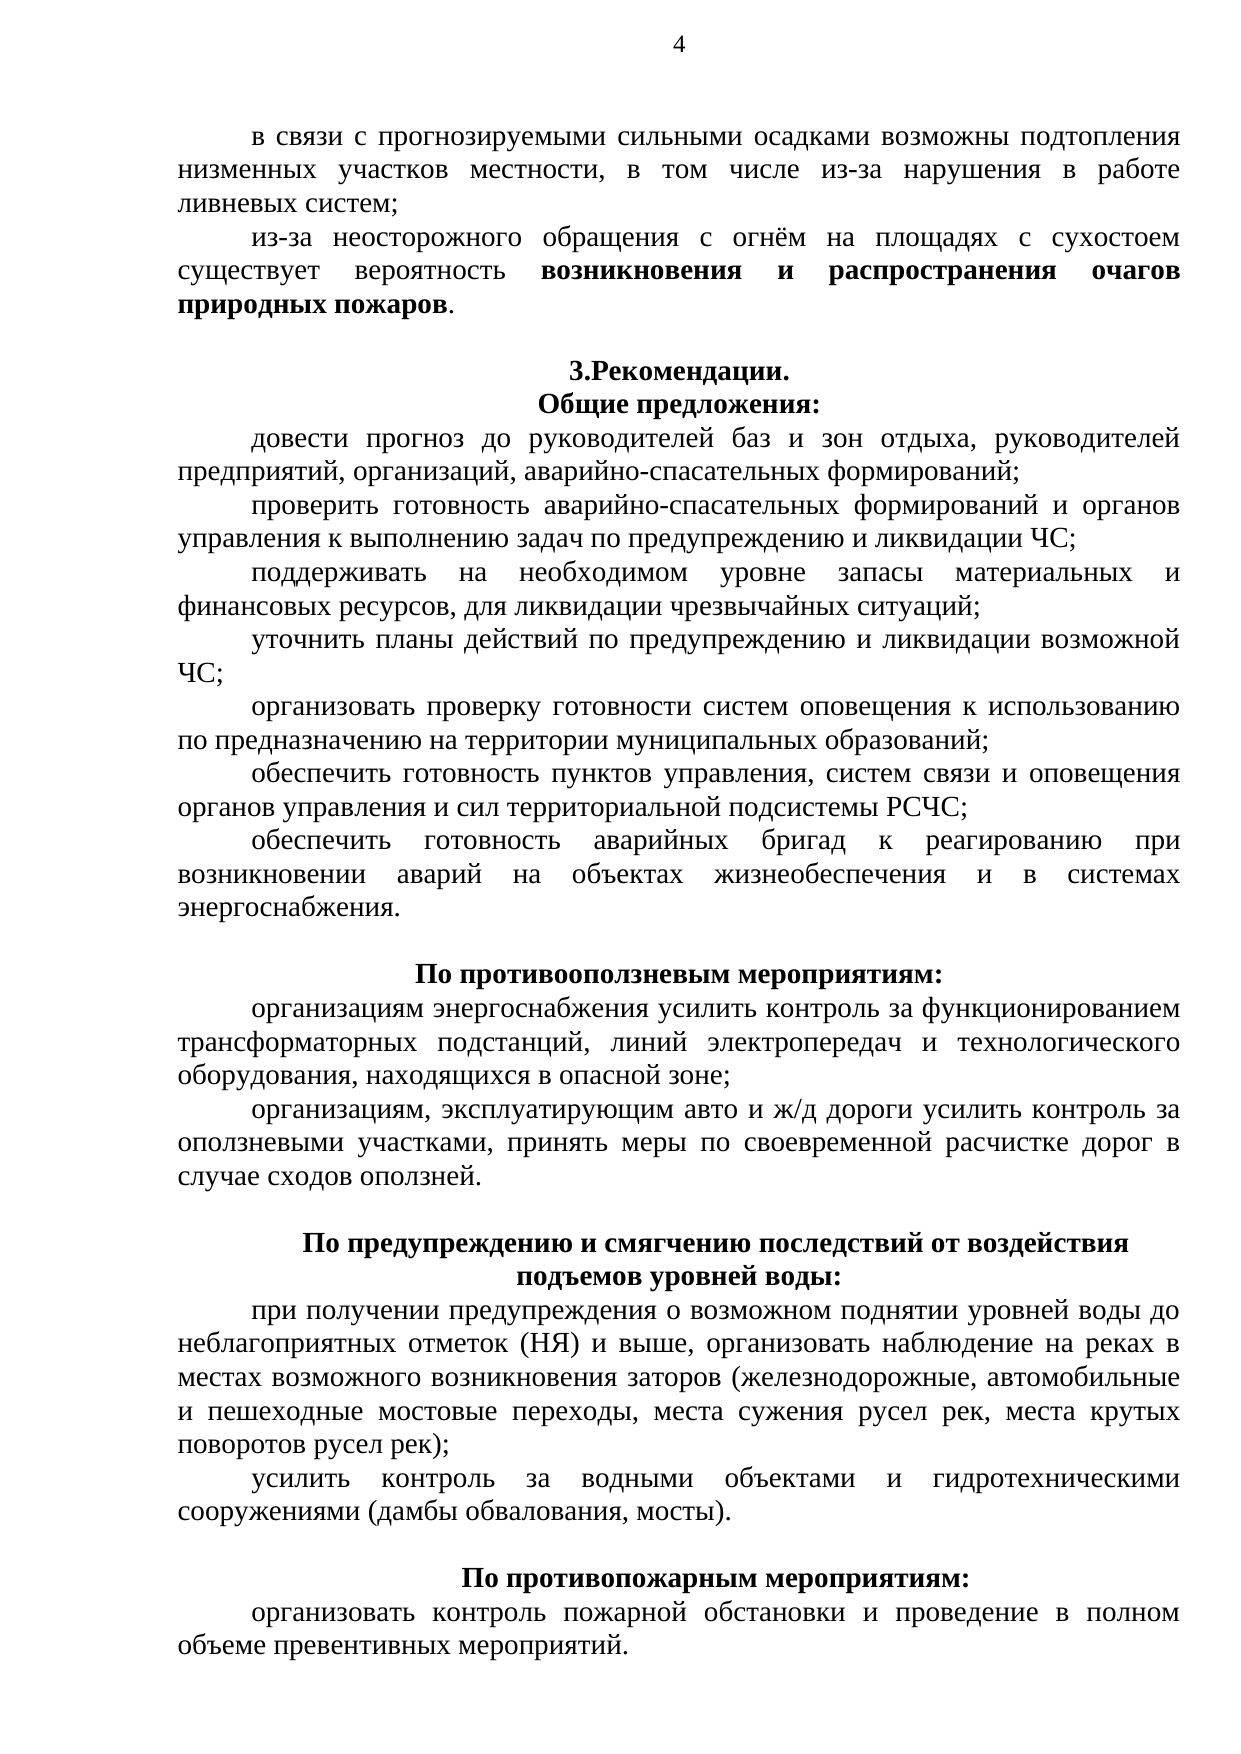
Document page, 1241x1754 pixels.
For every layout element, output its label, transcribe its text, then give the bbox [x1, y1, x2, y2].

text обеспечить готовность пунктов управления, систем связи и оповещения органов управления и сил территориальной подсистемы РСЧС; [177, 755, 1181, 822]
text Общие предложения: [177, 386, 1181, 420]
text проверить готовность аварийно-спасательных формирований и органов управления к выполнению задач по предупреждению и ликвидации ЧС; [177, 487, 1181, 554]
text По предупреждению и смягчению последствий от воздействия подъемов уровней воды: [177, 1225, 1181, 1292]
text усилить контроль за водными объектами и гидротехническими сооружениями (дамбы обвалования, мосты). [177, 1460, 1181, 1527]
text поддерживать на необходимом уровне запасы материальных и финансовых ресурсов, для ликвидации чрезвычайных ситуаций; [177, 554, 1181, 621]
text По противооползневым мероприятиям: [177, 957, 1181, 990]
text организовать проверку готовности систем оповещения к использованию по предназначению на территории муниципальных образований; [177, 688, 1181, 755]
text уточнить планы действий по предупреждению и ликвидации возможной ЧС; [177, 621, 1181, 688]
text По противопожарным мероприятиям: [177, 1560, 1181, 1594]
text организациям, эксплуатирующим авто и ж/д дороги усилить контроль за оползневыми участками, принять меры по своевременной расчистке дорог в случае сходов оползней. [177, 1091, 1181, 1191]
text организовать контроль пожарной обстановки и проведение в полном объеме превентивных мероприятий. [177, 1594, 1181, 1661]
text организациям энергоснабжения усилить контроль за функционированием трансформаторных подстанций, линий электропередач и технологического оборудования, находящихся в опасной зоне; [177, 990, 1181, 1091]
text довести прогноз до руководителей баз и зон отдыха, руководителей предприятий, организаций, аварийно-спасательных формирований; [177, 420, 1181, 487]
text 3.Рекомендации. [177, 353, 1181, 386]
text в связи с прогнозируемыми сильными осадками возможны подтопления низменных участков местности, в том числе из-за нарушения в работе ливневых систем; [177, 118, 1181, 219]
text из-за неосторожного обращения с огнём на площадях с сухостоем существует вероятность возникновения и распространения очагов природных пожаров. [177, 219, 1181, 319]
text обеспечить готовность аварийных бригад к реагированию при возникновении аварий на объектах жизнеобеспечения и в системах энергоснабжения. [177, 822, 1181, 923]
text при получении предупреждения о возможном поднятии уровней воды до неблагоприятных отметок (НЯ) и выше, организовать наблюдение на реках в местах возможного возникновения заторов (железнодорожные, автомобильные и пешеходные мостовые переходы, места сужения русел рек, места крутых поворотов русел рек); [177, 1292, 1181, 1460]
